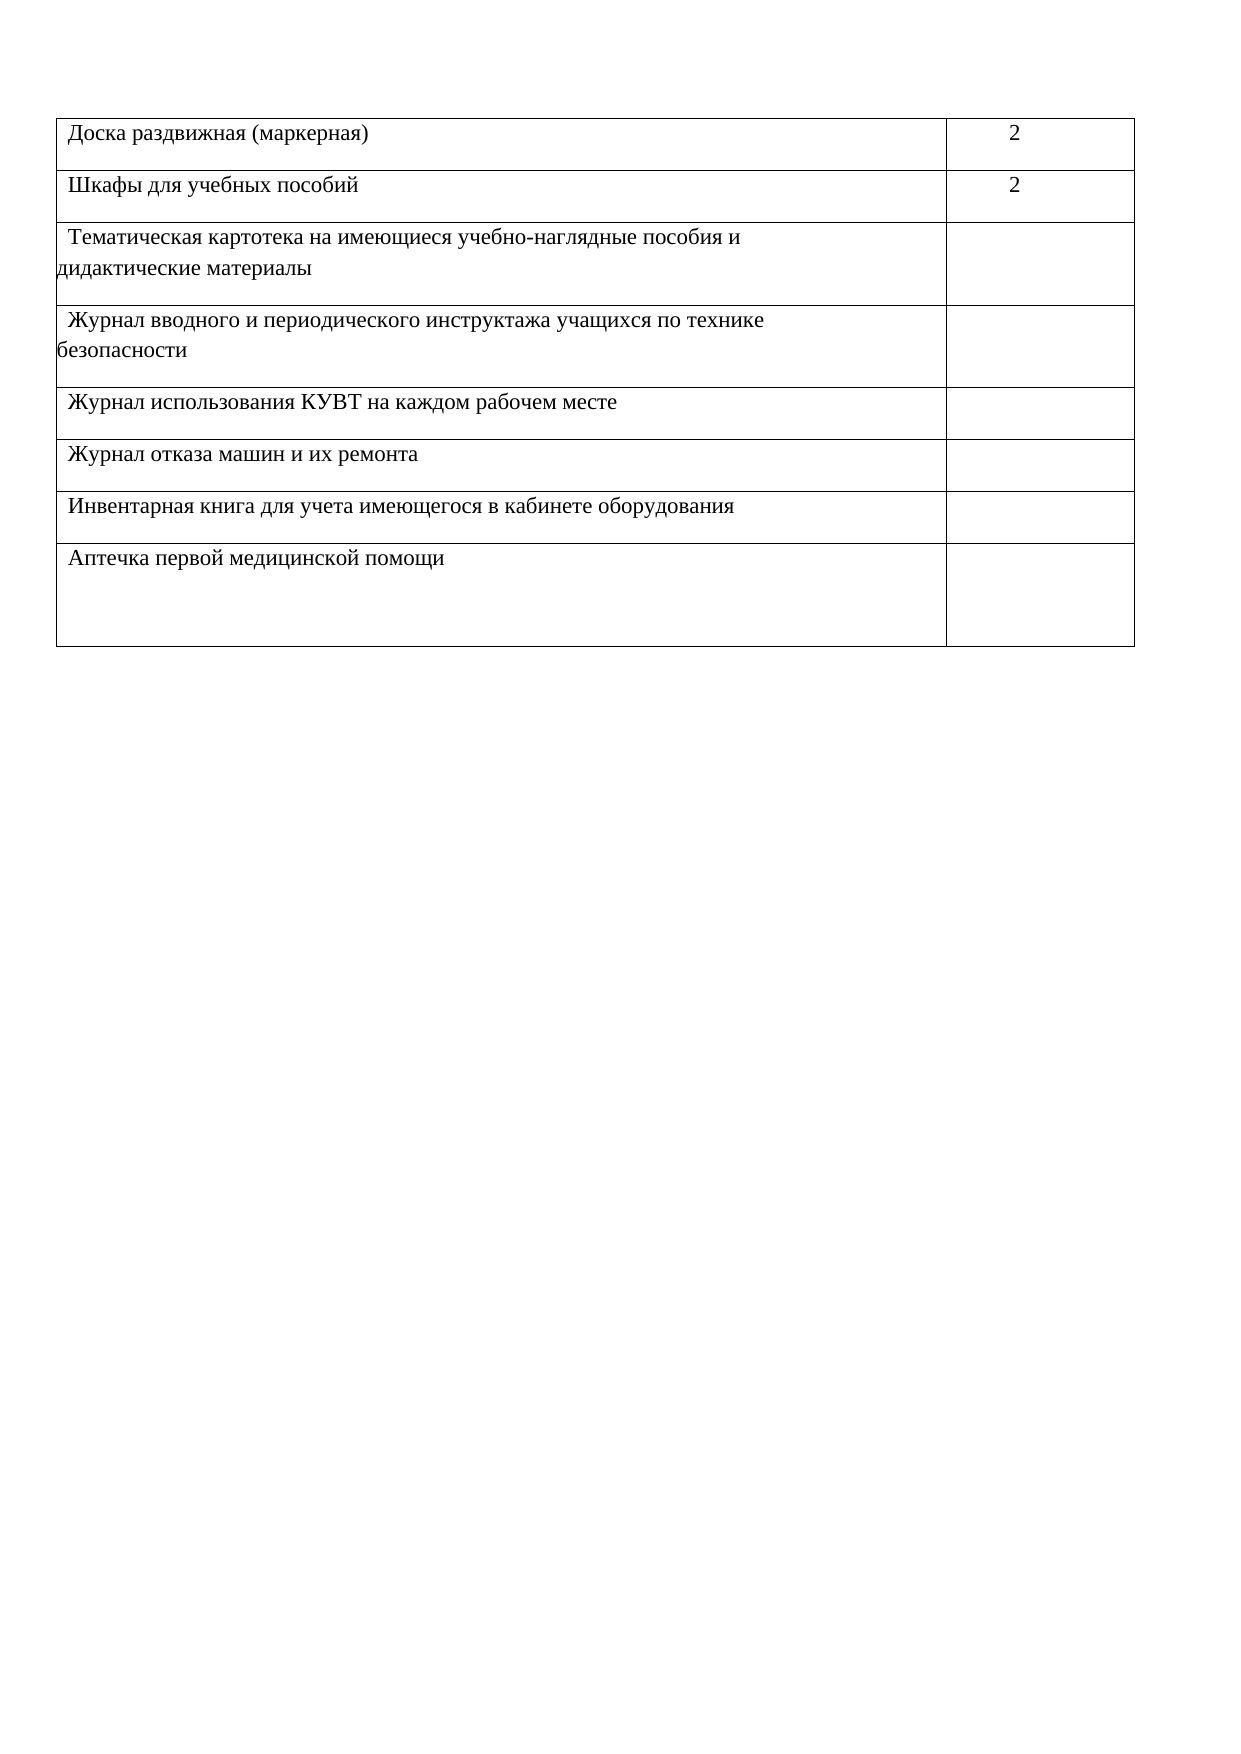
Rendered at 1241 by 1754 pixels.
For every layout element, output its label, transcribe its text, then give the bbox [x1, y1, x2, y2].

table_cell Журнал вводного и периодического инструктажа учащихся по технике безопасности [57, 306, 946, 387]
table_cell [947, 440, 1134, 491]
table_cell [947, 388, 1134, 439]
table_cell [947, 492, 1134, 543]
table_cell Шкафы для учебных пособий [57, 171, 946, 222]
table_cell [947, 223, 1134, 304]
table_cell 2 [947, 171, 1134, 222]
table_cell Доска раздвижная (маркерная) [57, 119, 946, 170]
table_cell Тематическая картотека на имеющиеся учебно-наглядные пособия и дидактические материалы [57, 223, 946, 304]
table_cell [947, 306, 1134, 387]
table_cell 2 [947, 119, 1134, 170]
table_cell Журнал отказа машин и их ремонта [57, 440, 946, 491]
table_cell Инвентарная книга для учета имеющегося в кабинете оборудования [57, 492, 946, 543]
table_cell Аптечка первой медицинской помощи [57, 544, 946, 646]
table_cell [947, 544, 1134, 646]
table_cell Журнал использования КУВТ на каждом рабочем месте [57, 388, 946, 439]
